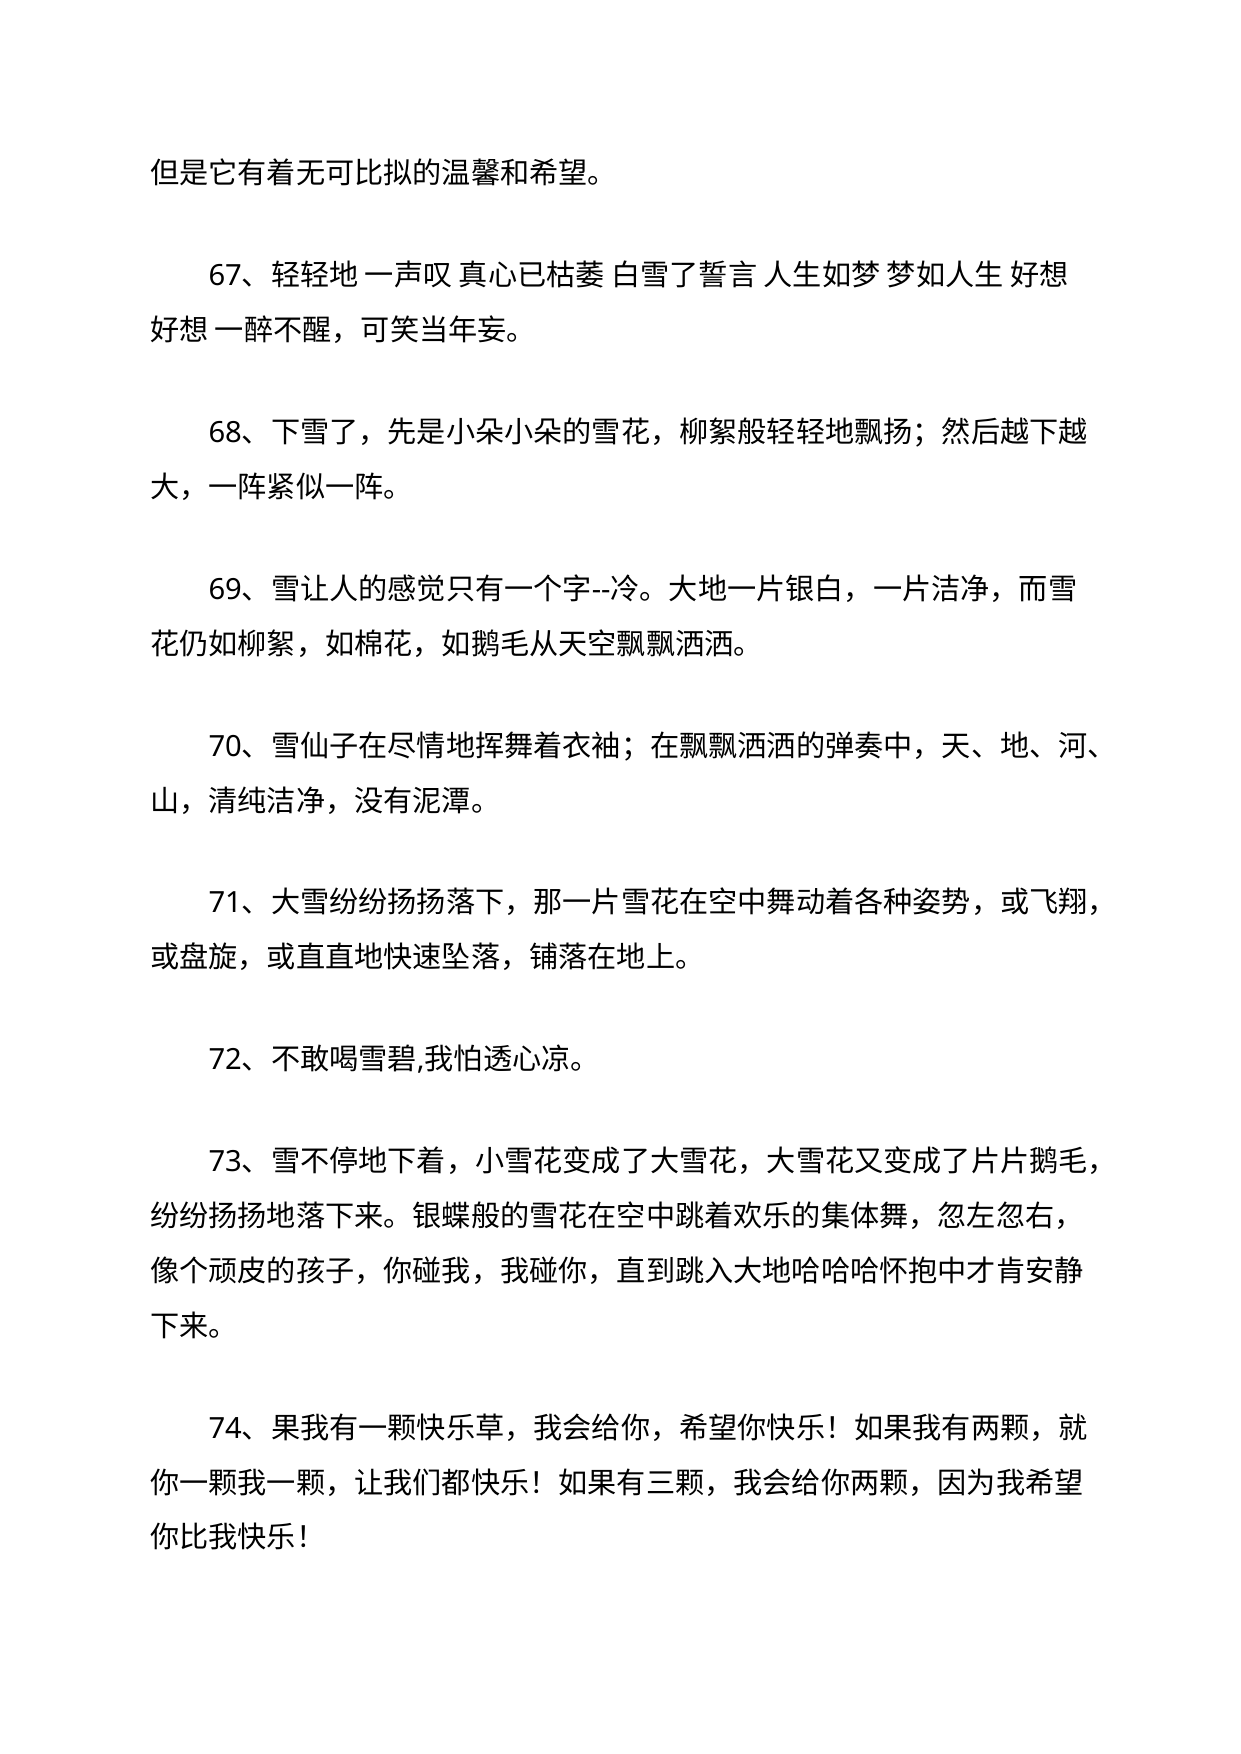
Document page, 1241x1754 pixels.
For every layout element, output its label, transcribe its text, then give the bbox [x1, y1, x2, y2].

text 69、雪让人的感觉只有一个字--冷。大地一片银白，一片洁净，而雪花仍如柳絮，如棉花，如鹅毛从天空飘飘洒洒。 [150, 565, 1090, 663]
text 70、雪仙子在尽情地挥舞着衣袖；在飘飘洒洒的弹奏中，天、地、河、山，清纯洁净，没有泥潭。 [150, 722, 1090, 819]
text 68、下雪了，先是小朵小朵的雪花，柳絮般轻轻地飘扬；然后越下越大，一阵紧似一阵。 [150, 408, 1090, 506]
text 72、不敢喝雪碧,我怕透心凉。 [150, 1036, 1090, 1078]
text 74、果我有一颗快乐草，我会给你，希望你快乐！如果我有两颗，就你一颗我一颗，让我们都快乐！如果有三颗，我会给你两颗，因为我希望你比我快乐！ [150, 1404, 1090, 1556]
text 67、轻轻地 一声叹 真心已枯萎 白雪了誓言 人生如梦 梦如人生 好想好想 一醉不醒，可笑当年妄。 [150, 252, 1090, 349]
text 73、雪不停地下着，小雪花变成了大雪花，大雪花又变成了片片鹅毛，纷纷扬扬地落下来。银蝶般的雪花在空中跳着欢乐的集体舞，忽左忽右，像个顽皮的孩子，你碰我，我碰你，直到跳入大地哈哈哈怀抱中才肯安静下来。 [150, 1138, 1090, 1345]
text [150, 150, 1090, 192]
text 71、大雪纷纷扬扬落下，那一片雪花在空中舞动着各种姿势，或飞翔，或盘旋，或直直地快速坠落，铺落在地上。 [150, 879, 1090, 976]
